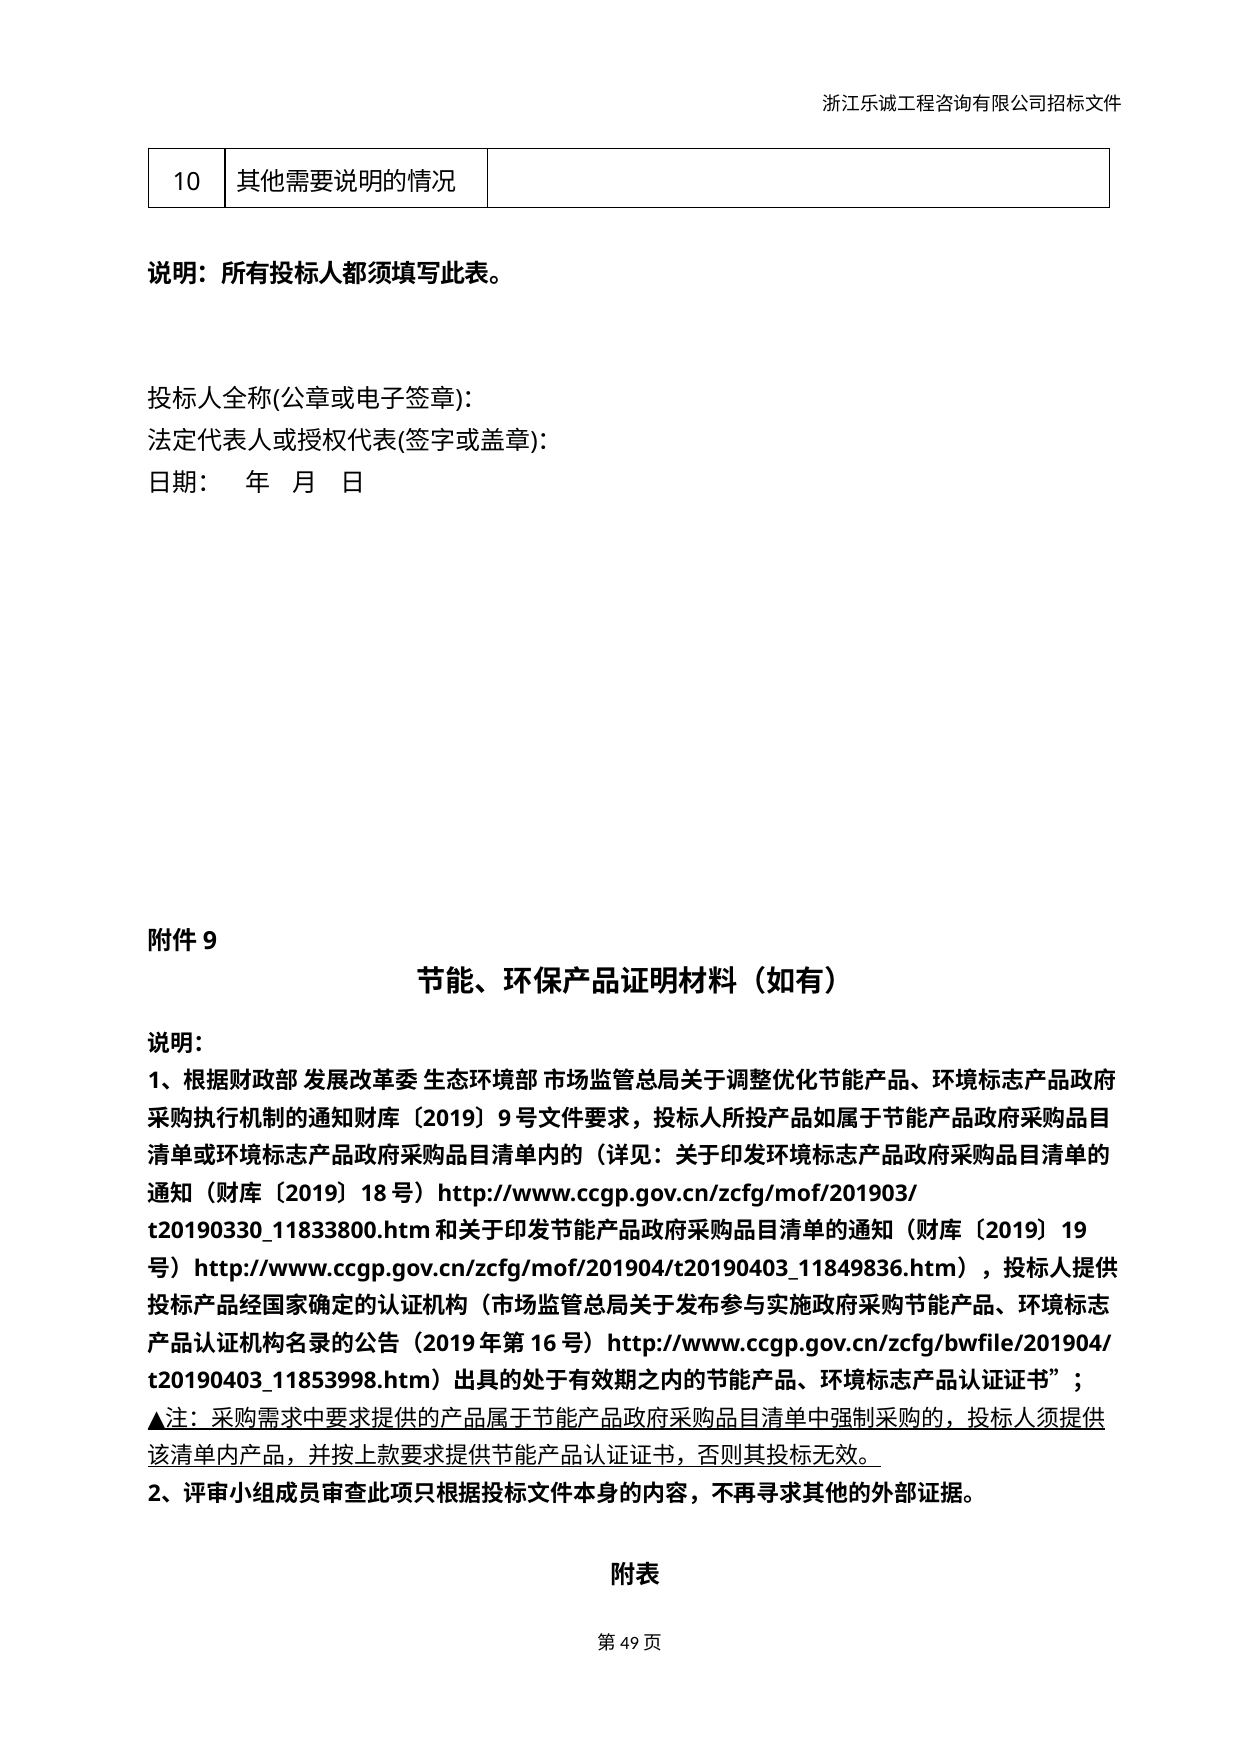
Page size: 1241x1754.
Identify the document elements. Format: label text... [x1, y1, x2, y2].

text 2、评审小组成员审查此项只根据投标文件本身的内容，不再寻求其他的外部证据。 [148, 1471, 1122, 1509]
text 附件9 [148, 916, 1122, 958]
text 附表 [148, 1550, 1122, 1592]
text 1、根据财政部 发展改革委 生态环境部 市场监管总局关于调整优化节能产品、环境标志产品政府采购执行机制的通知财库〔2019〕9号文件要求，投标人所投产品如属于节能产品政府采购品目清单或环境标志产品政府采购品目清单内的（详见：关于印发环境标志产品政府采购品目清单的通知（财库〔2019〕18号）http://www.ccgp.gov.cn/zcfg/mof/201903/t20190330_11833800.htm和关于印发节能产品政府采购品目清单的通知（财库〔2019〕19号）http://www.ccgp.gov.cn/zcfg/mof/201904/t20190403_11849836.htm），投标人提供投标产品经国家确定的认证机构（市场监管总局关于发布参与实施政府采购节能产品、环境标志产品认证机构名录的公告（2019年第16号）http://www.ccgp.gov.cn/zcfg/bwfile/201904/t20190403_11853998.htm）出具的处于有效期之内的节能产品、环境标志产品认证证书”； [148, 1059, 1122, 1396]
text 日期： 年 月 日 [148, 458, 1122, 499]
table_cell 其他需要说明的情况 [226, 149, 487, 207]
text 说明： [148, 1021, 1122, 1059]
text 说明：所有投标人都须填写此表。 [148, 249, 1122, 291]
text 法定代表人或授权代表(签字或盖章)： [148, 416, 1122, 458]
text ▲注：采购需求中要求提供的产品属于节能产品政府采购品目清单中强制采购的，投标人须提供该清单内产品，并按上款要求提供节能产品认证证书，否则其投标无效。 [148, 1396, 1122, 1471]
table_cell 10 [149, 149, 224, 207]
table_cell [488, 149, 1109, 207]
text 投标人全称(公章或电子签章)： [148, 374, 1122, 416]
text 节能、环保产品证明材料（如有） [148, 958, 1122, 1000]
